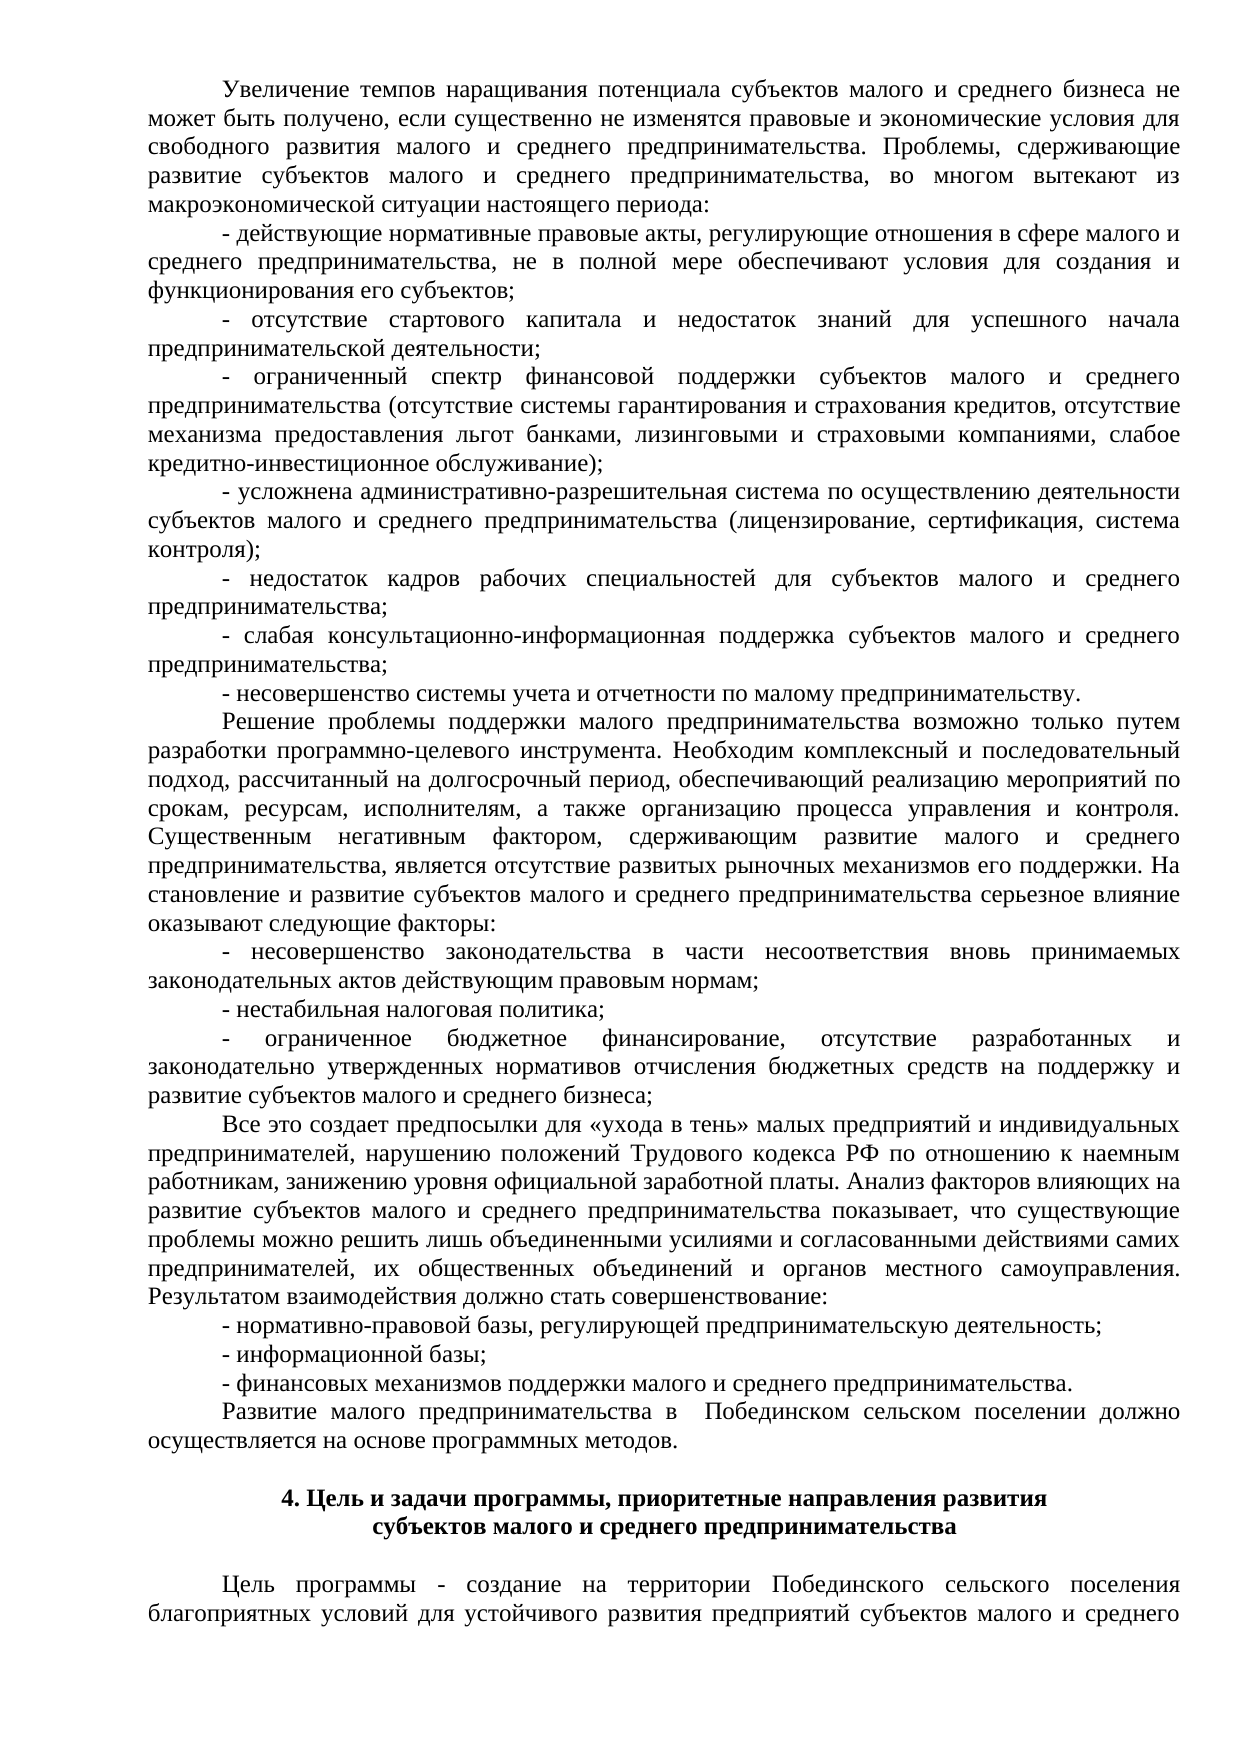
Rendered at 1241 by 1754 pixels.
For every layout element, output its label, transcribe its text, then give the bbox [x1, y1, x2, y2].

text Решение проблемы поддержки малого предпринимательства возможно только путем разработки программно-целевого инструмента. Необходим комплексный и последовательный подход, рассчитанный на долгосрочный период, обеспечивающий реализацию мероприятий по срокам, ресурсам, исполнителям, а также организацию процесса управления и контроля. Существенным негативным фактором, сдерживающим развитие малого и среднего предпринимательства, является отсутствие развитых рыночных механизмов его поддержки. На становление и развитие субъектов малого и среднего предпринимательства серьезное влияние оказывают следующие факторы: [148, 706, 1181, 936]
text - отсутствие стартового капитала и недостаток знаний для успешного начала предпринимательской деятельности; [148, 304, 1181, 361]
text Увеличение темпов наращивания потенциала субъектов малого и среднего бизнеса не может быть получено, если существенно не изменятся правовые и экономические условия для свободного развития малого и среднего предпринимательства. Проблемы, сдерживающие развитие субъектов малого и среднего предпринимательства, во многом вытекают из макроэкономической ситуации настоящего периода: [148, 74, 1181, 218]
text Все это создает предпосылки для «ухода в тень» малых предприятий и индивидуальных предпринимателей, нарушению положений Трудового кодекса РФ по отношению к наемным работникам, занижению уровня официальной заработной платы. Анализ факторов влияющих на развитие субъектов малого и среднего предпринимательства показывает, что существующие проблемы можно решить лишь объединенными усилиями и согласованными действиями самих предпринимателей, их общественных объединений и органов местного самоуправления. Результатом взаимодействия должно стать совершенствование: [148, 1109, 1181, 1310]
text - ограниченное бюджетное финансирование, отсутствие разработанных и законодательно утвержденных нормативов отчисления бюджетных средств на поддержку и развитие субъектов малого и среднего бизнеса; [148, 1023, 1181, 1109]
text Развитие малого предпринимательства в Побединском сельском поселении должно осуществляется на основе программных методов. [148, 1396, 1181, 1454]
text - нестабильная налоговая политика; [148, 994, 1181, 1023]
text - ограниченный спектр финансовой поддержки субъектов малого и среднего предпринимательства (отсутствие системы гарантирования и страхования кредитов, отсутствие механизма предоставления льгот банками, лизинговыми и страховыми компаниями, слабое кредитно-инвестиционное обслуживание); [148, 361, 1181, 476]
text - действующие нормативные правовые акты, регулирующие отношения в сфере малого и среднего предпринимательства, не в полной мере обеспечивают условия для создания и функционирования его субъектов; [148, 218, 1181, 304]
text субъектов малого и среднего предпринимательства [148, 1511, 1181, 1540]
text - недостаток кадров рабочих специальностей для субъектов малого и среднего предпринимательства; [148, 563, 1181, 620]
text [148, 1569, 1181, 1626]
text - финансовых механизмов поддержки малого и среднего предпринимательства. [148, 1368, 1181, 1396]
text - слабая консультационно-информационная поддержка субъектов малого и среднего предпринимательства; [148, 620, 1181, 678]
text - информационной базы; [148, 1339, 1181, 1368]
text - усложнена административно-разрешительная система по осуществлению деятельности субъектов малого и среднего предпринимательства (лицензирование, сертификация, система контроля); [148, 476, 1181, 563]
text - нормативно-правовой базы, регулирующей предпринимательскую деятельность; [148, 1310, 1181, 1339]
text - несовершенство системы учета и отчетности по малому предпринимательству. [148, 678, 1181, 706]
text - несовершенство законодательства в части несоответствия вновь принимаемых законодательных актов действующим правовым нормам; [148, 936, 1181, 994]
text 4. Цель и задачи программы, приоритетные направления развития [148, 1483, 1181, 1511]
